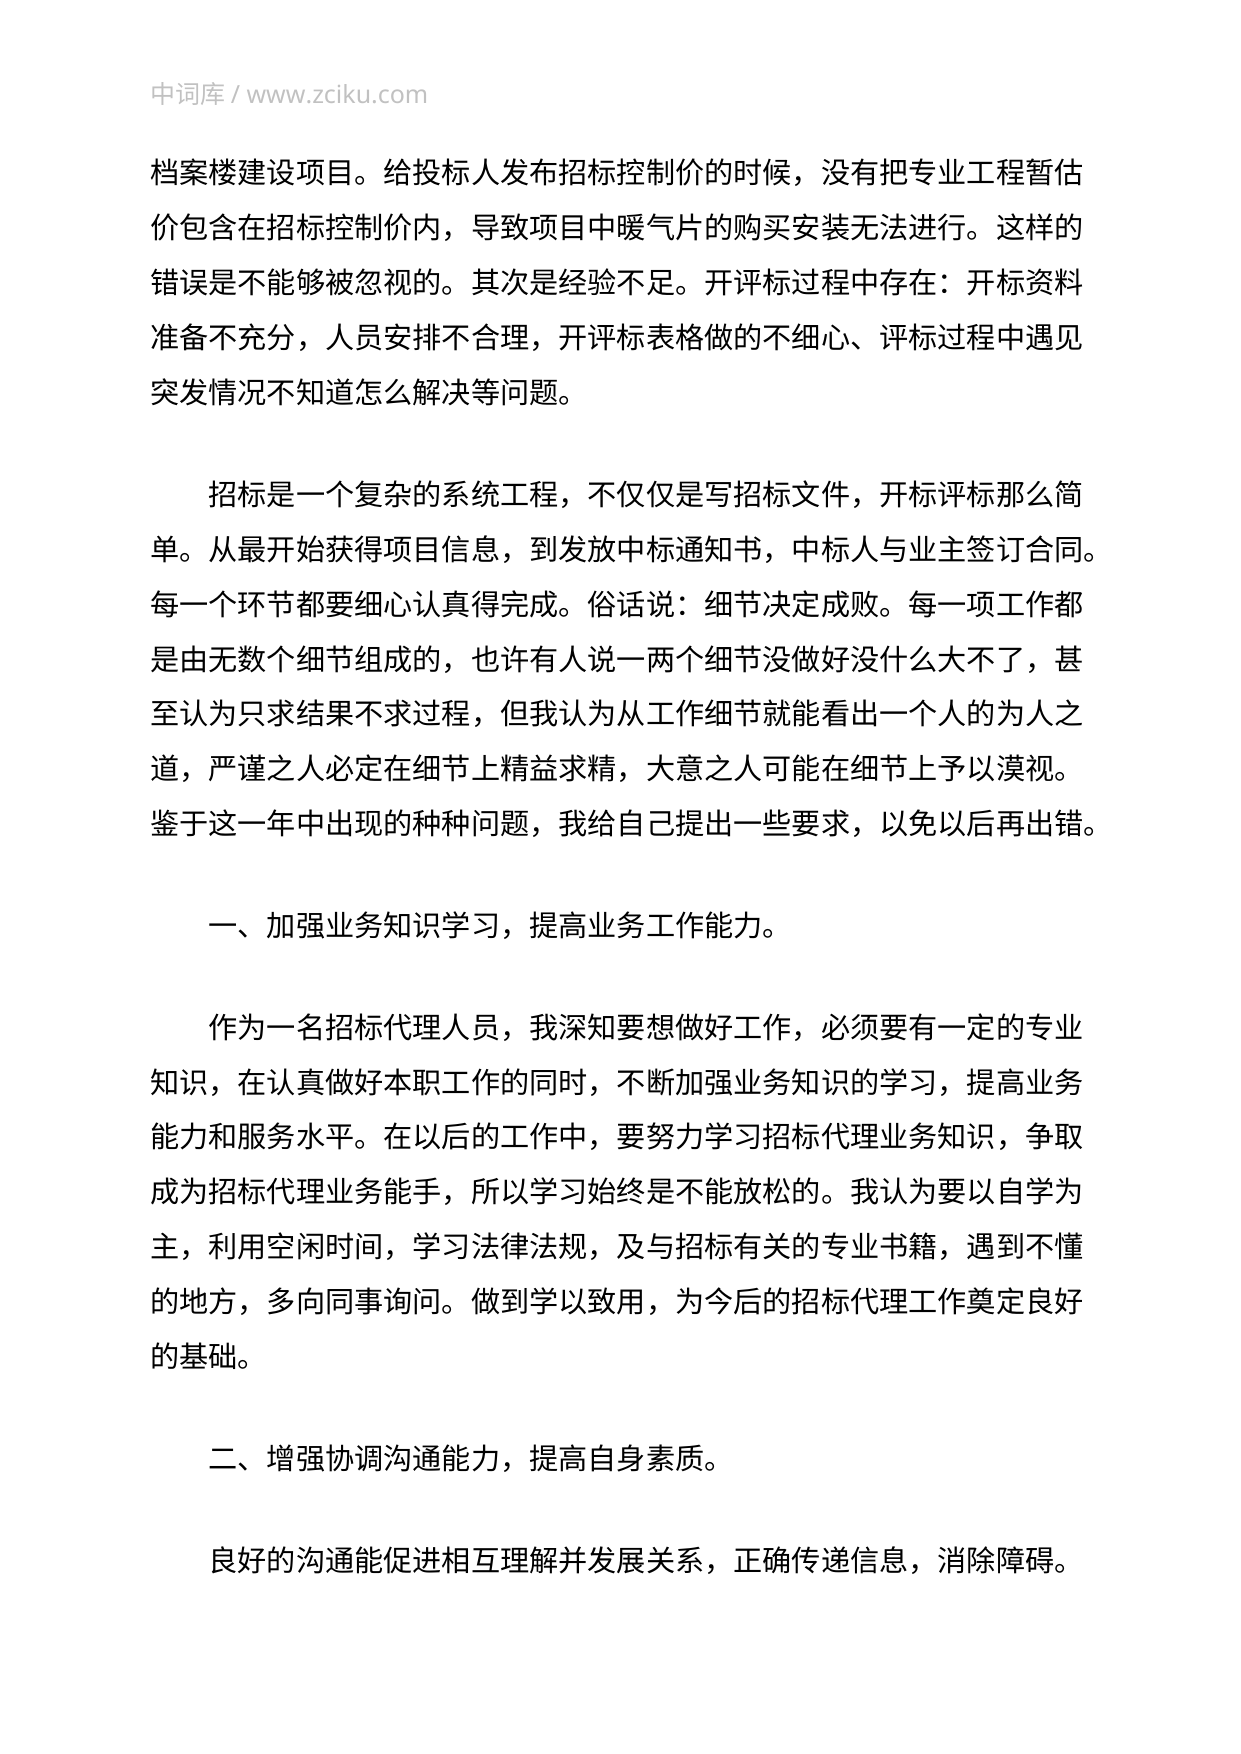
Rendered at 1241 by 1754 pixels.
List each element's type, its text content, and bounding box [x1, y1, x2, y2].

text 招标是一个复杂的系统工程，不仅仅是写招标文件，开标评标那么简单。从最开始获得项目信息，到发放中标通知书，中标人与业主签订合同。每一个环节都要细心认真得完成。俗话说：细节决定成败。每一项工作都是由无数个细节组成的，也许有人说一两个细节没做好没什么大不了，甚至认为只求结果不求过程，但我认为从工作细节就能看出一个人的为人之道，严谨之人必定在细节上精益求精，大意之人可能在细节上予以漠视。鉴于这一年中出现的种种问题，我给自己提出一些要求，以免以后再出错。 [150, 471, 1090, 843]
text 二、增强协调沟通能力，提高自身素质。 [150, 1435, 1090, 1478]
text 作为一名招标代理人员，我深知要想做好工作，必须要有一定的专业知识，在认真做好本职工作的同时，不断加强业务知识的学习，提高业务能力和服务水平。在以后的工作中，要努力学习招标代理业务知识，争取成为招标代理业务能手，所以学习始终是不能放松的。我认为要以自学为主，利用空闲时间，学习法律法规，及与招标有关的专业书籍，遇到不懂的地方，多向同事询问。做到学以致用，为今后的招标代理工作奠定良好的基础。 [150, 1004, 1090, 1376]
text 一、加强业务知识学习，提高业务工作能力。 [150, 902, 1090, 945]
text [150, 1537, 1090, 1579]
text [150, 150, 1090, 412]
